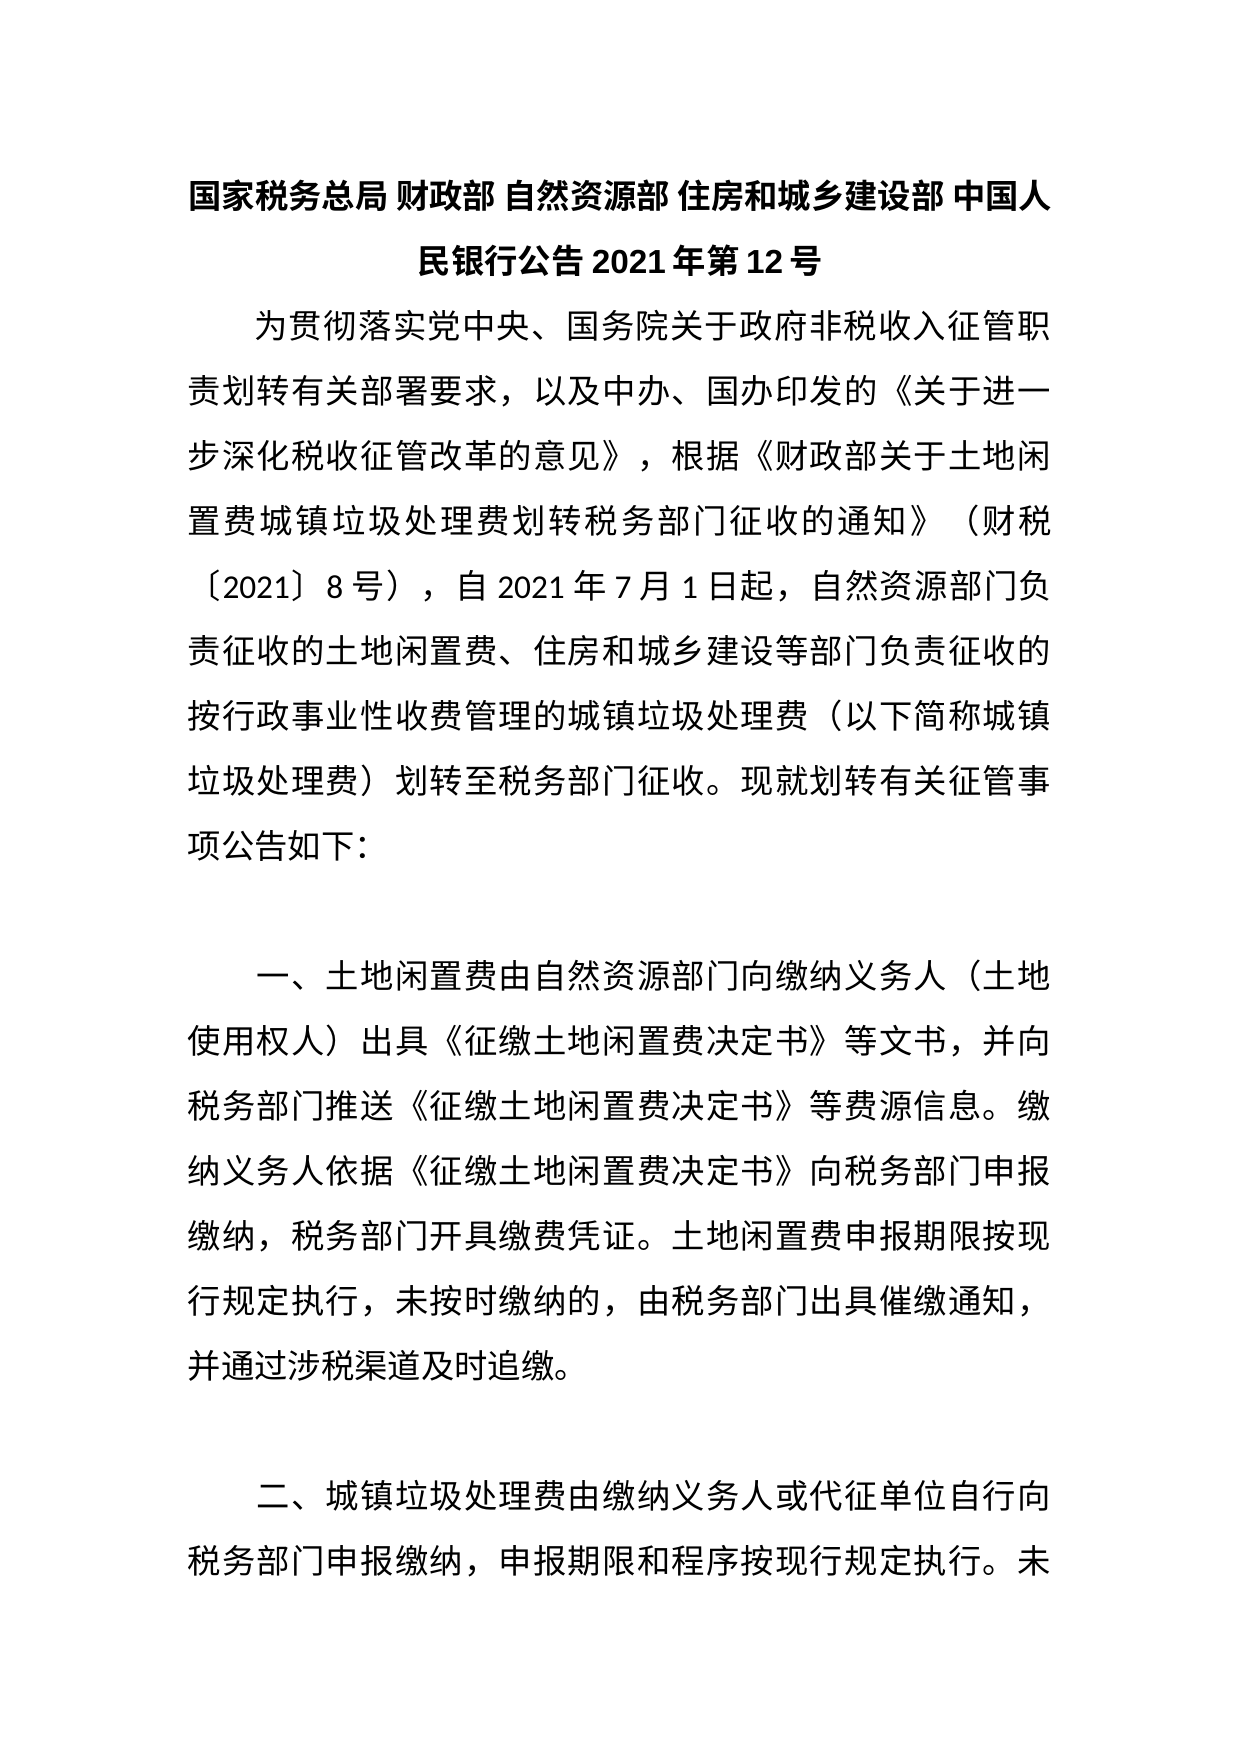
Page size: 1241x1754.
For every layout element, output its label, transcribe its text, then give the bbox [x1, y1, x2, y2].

text 一、土地闲置费由自然资源部门向缴纳义务人（土地使用权人）出具《征缴土地闲置费决定书》等文书，并向税务部门推送《征缴土地闲置费决定书》等费源信息。缴纳义务人依据《征缴土地闲置费决定书》向税务部门申报缴纳，税务部门开具缴费凭证。土地闲置费申报期限按现行规定执行，未按时缴纳的，由税务部门出具催缴通知，并通过涉税渠道及时追缴。 [187, 942, 1053, 1397]
text 为贯彻落实党中央、国务院关于政府非税收入征管职责划转有关部署要求，以及中办、国办印发的《关于进一步深化税收征管改革的意见》，根据《财政部关于土地闲置费城镇垃圾处理费划转税务部门征收的通知》（财税〔2021〕8号），自2021年7月1日起，自然资源部门负责征收的土地闲置费、住房和城乡建设等部门负责征收的按行政事业性收费管理的城镇垃圾处理费（以下简称城镇垃圾处理费）划转至税务部门征收。现就划转有关征管事项公告如下： [187, 292, 1053, 877]
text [187, 1462, 1053, 1592]
subtitle 国家税务总局 财政部 自然资源部 住房和城乡建设部 中国人民银行公告 2021年第12号 [187, 162, 1053, 292]
